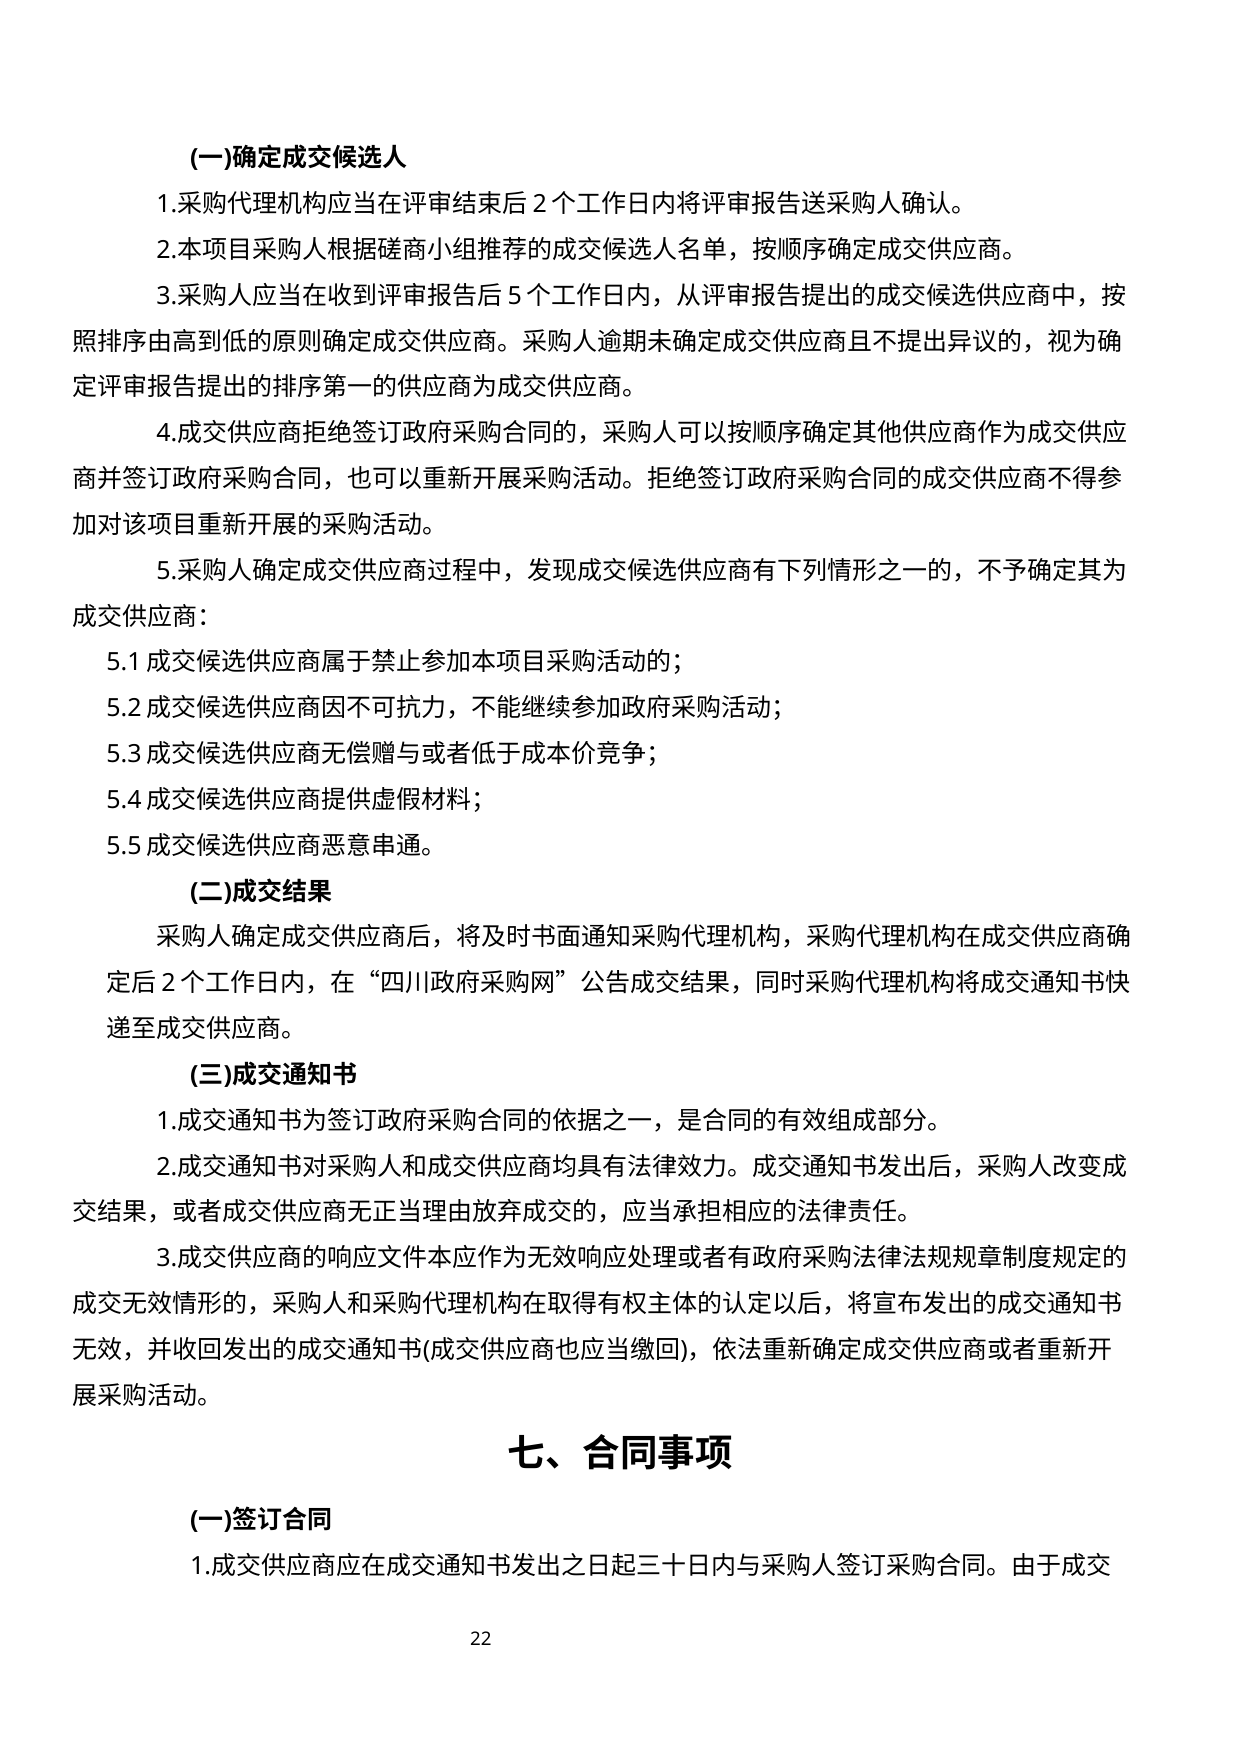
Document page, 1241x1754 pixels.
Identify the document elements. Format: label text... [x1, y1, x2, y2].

text 合同事项 [106, 1429, 1134, 1475]
text 本项目采购人根据磋商小组推荐的成交候选人名单，按顺序确定成交供应商。 [73, 222, 1134, 267]
text 采购人应当在收到评审报告后5个工作日内，从评审报告提出的成交候选供应商中，按照排序由高到低的原则确定成交供应商。采购人逾期未确定成交供应商且不提出异议的，视为确定评审报告提出的排序第一的供应商为成交供应商。 [73, 267, 1134, 405]
list 5.4成交候选供应商提供虚假材料； [106, 772, 1134, 817]
list 5.1成交候选供应商属于禁止参加本项目采购活动的； [106, 634, 1134, 680]
list 5.5成交候选供应商恶意串通。 [106, 817, 1134, 863]
text 签订合同 [106, 1492, 1134, 1538]
text 成交通知书 [106, 1047, 1134, 1092]
text 成交结果 [106, 863, 1134, 909]
list 5.2成交候选供应商因不可抗力，不能继续参加政府采购活动； [106, 680, 1134, 726]
list 采购人确定成交供应商后，将及时书面通知采购代理机构，采购代理机构在成交供应商确定后2个工作日内，在“四川政府采购网”公告成交结果，同时采购代理机构将成交通知书快递至成交供应商。 [106, 909, 1134, 1047]
text 成交供应商的响应文件本应作为无效响应处理或者有政府采购法律法规规章制度规定的成交无效情形的，采购人和采购代理机构在取得有权主体的认定以后，将宣布发出的成交通知书无效，并收回发出的成交通知书(成交供应商也应当缴回)，依法重新确定成交供应商或者重新开展采购活动。 [73, 1230, 1134, 1413]
text 成交供应商拒绝签订政府采购合同的，采购人可以按顺序确定其他供应商作为成交供应商并签订政府采购合同，也可以重新开展采购活动。拒绝签订政府采购合同的成交供应商不得参加对该项目重新开展的采购活动。 [73, 405, 1134, 542]
text 成交通知书对采购人和成交供应商均具有法律效力。成交通知书发出后，采购人改变成交结果，或者成交供应商无正当理由放弃成交的，应当承担相应的法律责任。 [73, 1138, 1134, 1230]
text 采购代理机构应当在评审结束后2个工作日内将评审报告送采购人确认。 [73, 176, 1134, 222]
text 采购人确定成交供应商过程中，发现成交候选供应商有下列情形之一的，不予确定其为成交供应商： [73, 542, 1134, 634]
text 成交通知书为签订政府采购合同的依据之一，是合同的有效组成部分。 [73, 1092, 1134, 1138]
list 5.3成交候选供应商无偿赠与或者低于成本价竞争； [106, 726, 1134, 772]
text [106, 1538, 1134, 1583]
text 确定成交候选人 [106, 130, 1134, 176]
